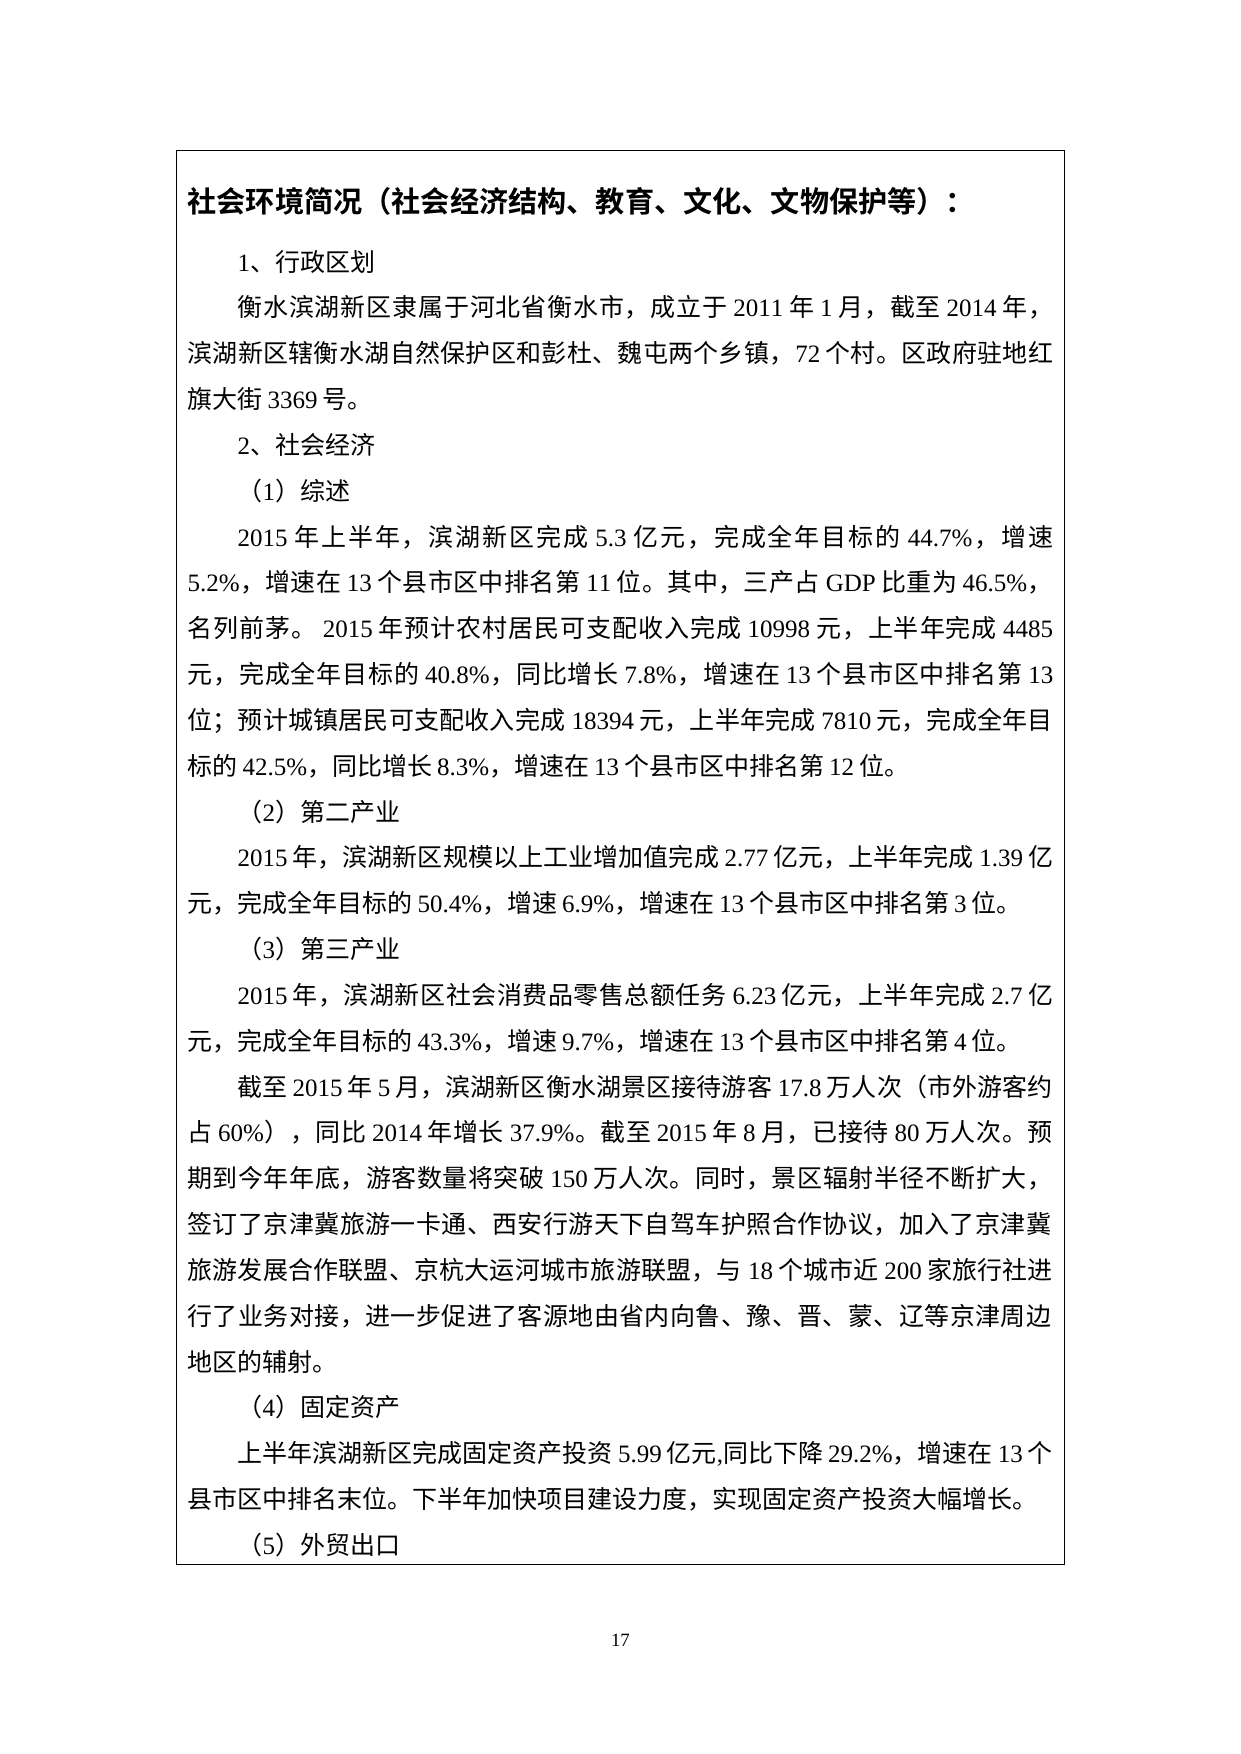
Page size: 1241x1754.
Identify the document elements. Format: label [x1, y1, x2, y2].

table_cell [177, 151, 1064, 1563]
